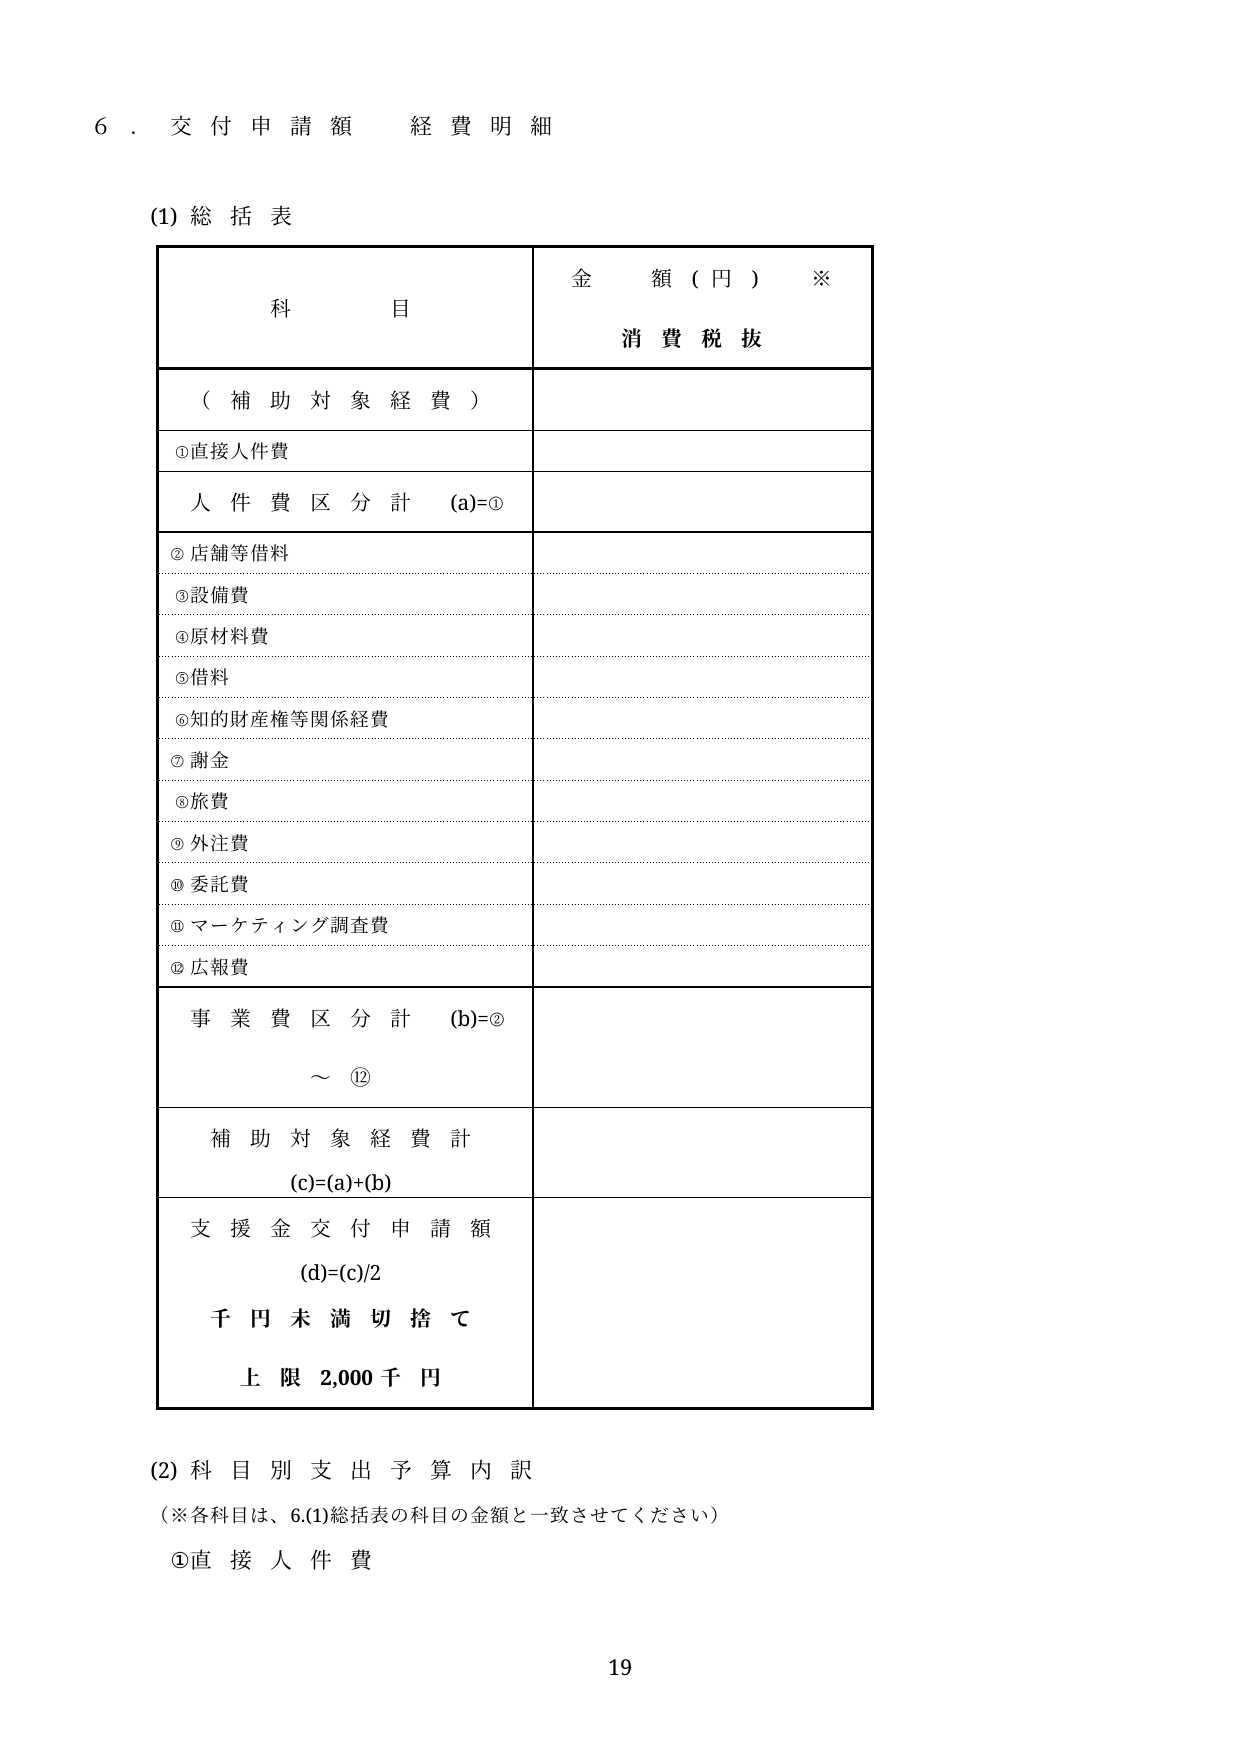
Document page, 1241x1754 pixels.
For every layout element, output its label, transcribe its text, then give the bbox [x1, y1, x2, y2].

table_cell [534, 780, 871, 821]
table_header 科 目 [159, 248, 532, 367]
table_cell ⑧旅費 [159, 780, 532, 821]
table_cell [534, 821, 871, 862]
text (1)総括表 [90, 185, 1150, 244]
table_cell ④原材料費 [159, 614, 532, 656]
table_cell ⑦謝金 [159, 738, 532, 779]
table_cell [534, 697, 871, 738]
table_cell 事業費区分計 (b)=②～⑫ [159, 988, 532, 1107]
table_cell ⑨外注費 [159, 821, 532, 862]
table_cell （補助対象経費） [159, 370, 532, 429]
table_cell ⑥知的財産権等関係経費 [159, 697, 532, 738]
table_cell [534, 573, 871, 614]
table_cell ①直接人件費 [159, 431, 532, 471]
table_cell [534, 1198, 871, 1407]
table_cell [534, 738, 871, 779]
table_cell ⑫広報費 [159, 945, 532, 986]
table_cell [534, 472, 871, 531]
table_cell [534, 431, 871, 471]
table_cell [534, 656, 871, 697]
table_cell ⑪マーケティング調査費 [159, 904, 532, 945]
table_cell ⑤借料 [159, 656, 532, 697]
table_cell [534, 862, 871, 904]
table_cell 支援金交付申請額(d)=(c)/2 千円未満切捨て 上限2,000千円 [159, 1198, 532, 1407]
table_cell ②店舗等借料 [159, 533, 532, 573]
text ６．交付申請額 経費明細 [90, 96, 1150, 155]
table_header 金 額(円) ※消費税抜 [534, 248, 871, 367]
text (2) 科目別支出予算内訳 [90, 1439, 1150, 1499]
table_cell [534, 904, 871, 945]
table_cell [534, 1108, 871, 1197]
table_cell [534, 370, 871, 429]
table_cell 補助対象経費計 (c)=(a)+(b) [159, 1108, 532, 1197]
table_cell [534, 988, 871, 1107]
table_cell ⑩委託費 [159, 862, 532, 904]
table_cell [534, 614, 871, 656]
table_cell [534, 945, 871, 986]
text ①直接人件費 [90, 1529, 1150, 1588]
text （※各科目は、6.(1)総括表の科目の金額と一致させてください） [111, 1499, 1150, 1529]
table_cell ③設備費 [159, 573, 532, 614]
table_cell [534, 533, 871, 573]
table_cell 人件費区分計 (a)=① [159, 472, 532, 531]
